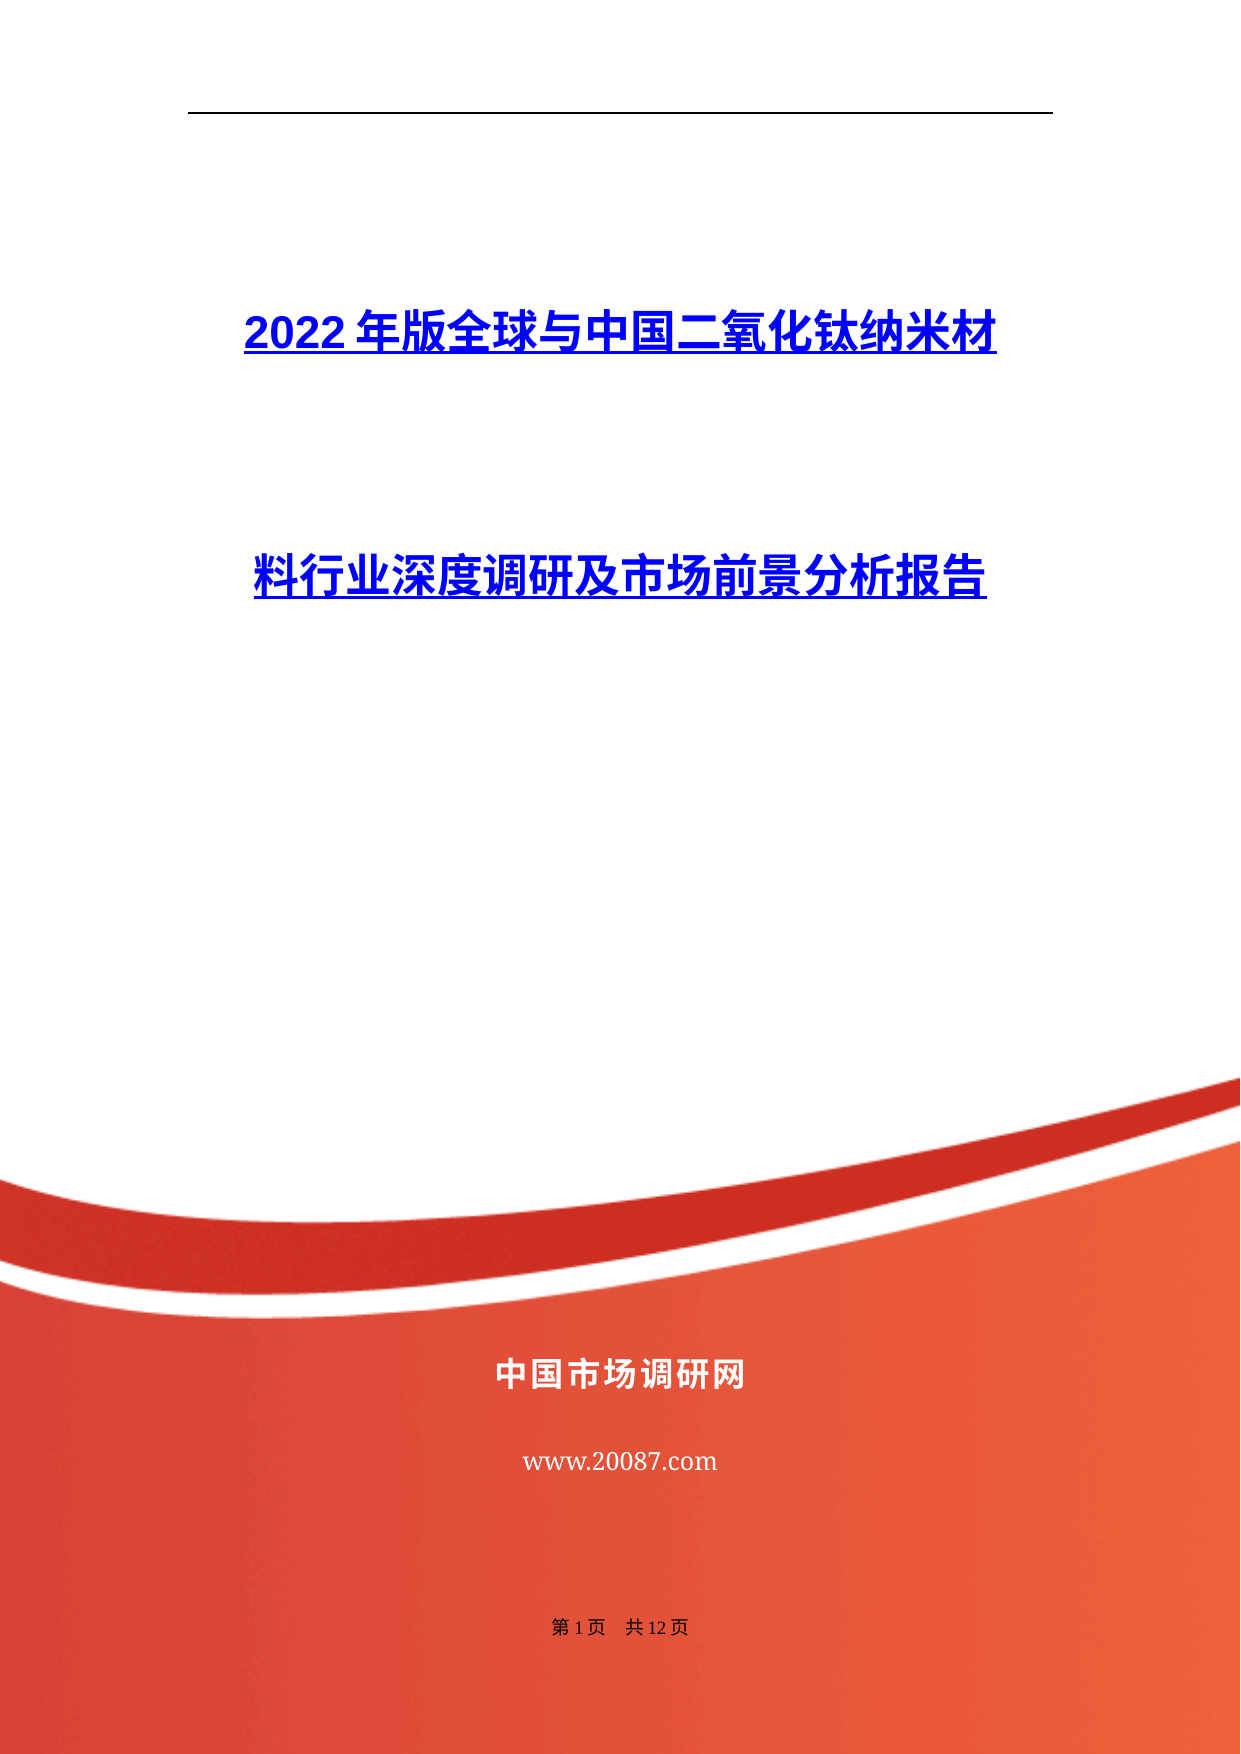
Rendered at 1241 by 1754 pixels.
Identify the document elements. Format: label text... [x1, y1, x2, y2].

picture [0, 1006, 1241, 1754]
subtitle 中国市场调研网 [187, 1339, 1053, 1404]
table_header 2022年版全球与中国二氧化钛纳米材料行业深度调研及市场前景分析报告 [188, 207, 1053, 773]
text www.20087.com [187, 1428, 1053, 1493]
